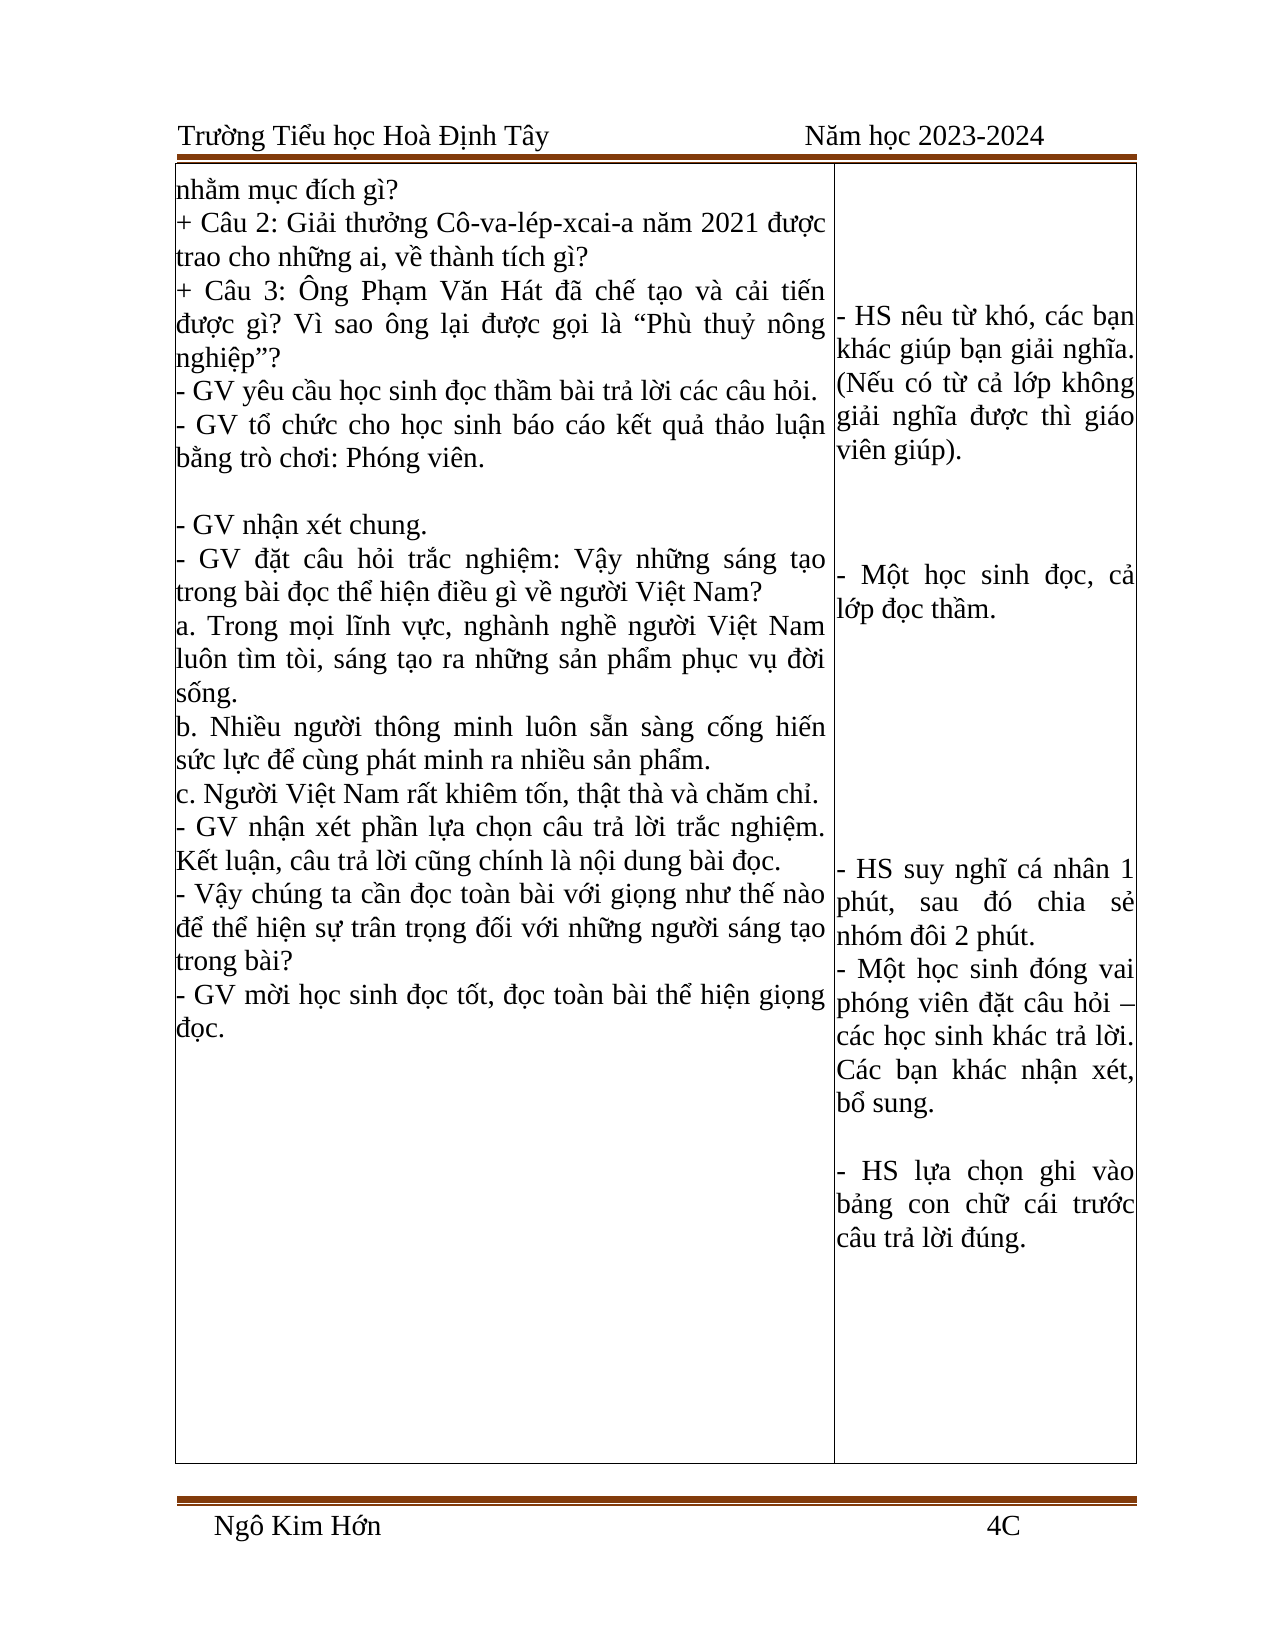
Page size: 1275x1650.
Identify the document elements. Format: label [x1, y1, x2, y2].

table_cell [176, 164, 834, 1462]
table_cell [835, 164, 1136, 1462]
